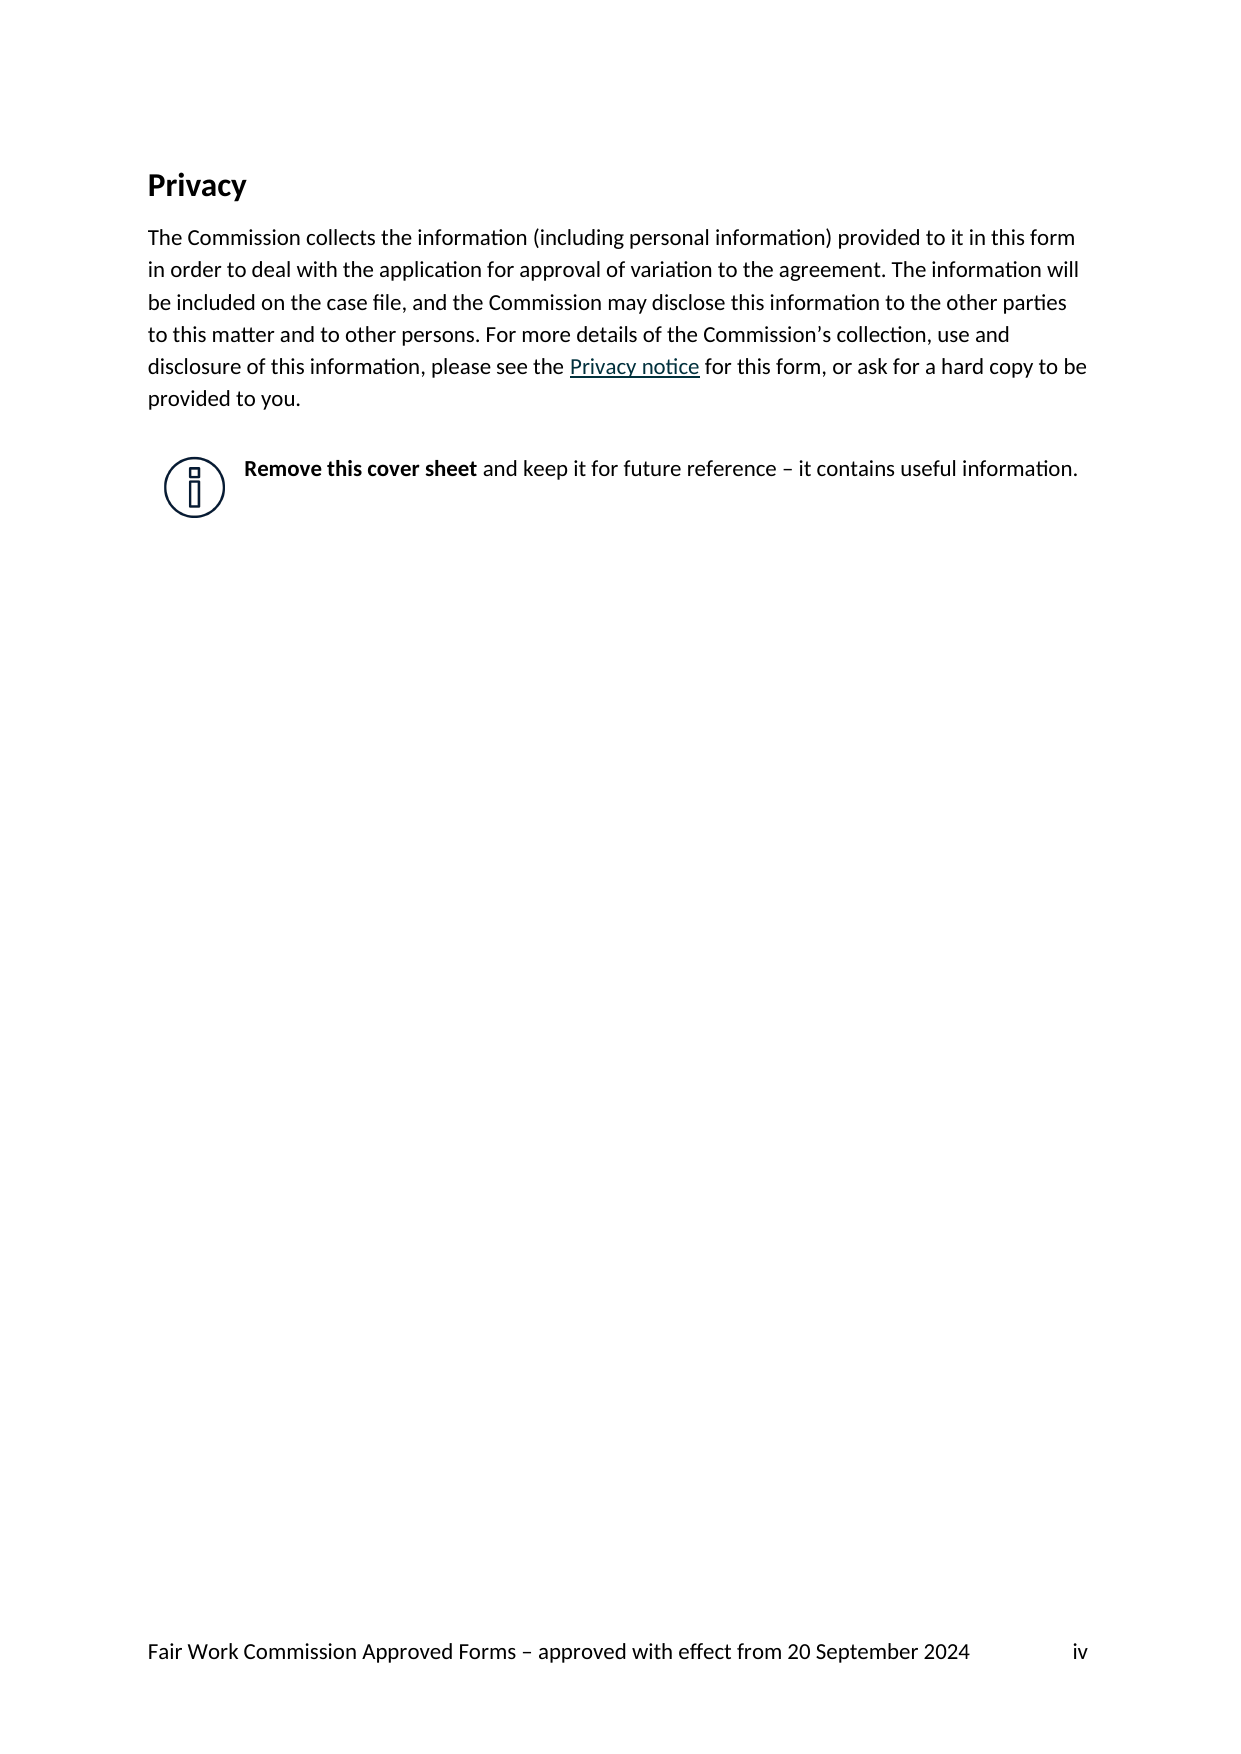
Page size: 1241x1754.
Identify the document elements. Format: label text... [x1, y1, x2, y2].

picture [158, 454, 231, 525]
subtitle Privacy [148, 164, 1092, 205]
text The Commission collects the information (including personal information) provided to it in this form in order to deal with the application for approval of variation to the agreement. The information will be included on the case file, and the Commission may disclose this information to the other parties to this matter and to other persons. For more details of the Commission’s collection, use and disclosure of this information, please see the Privacy notice for this form, or ask for a hard copy to be provided to you. [148, 223, 1092, 412]
table_header Remove this cover sheet and keep it for future reference – it contains useful information. [233, 429, 1115, 537]
table_header [148, 429, 233, 537]
